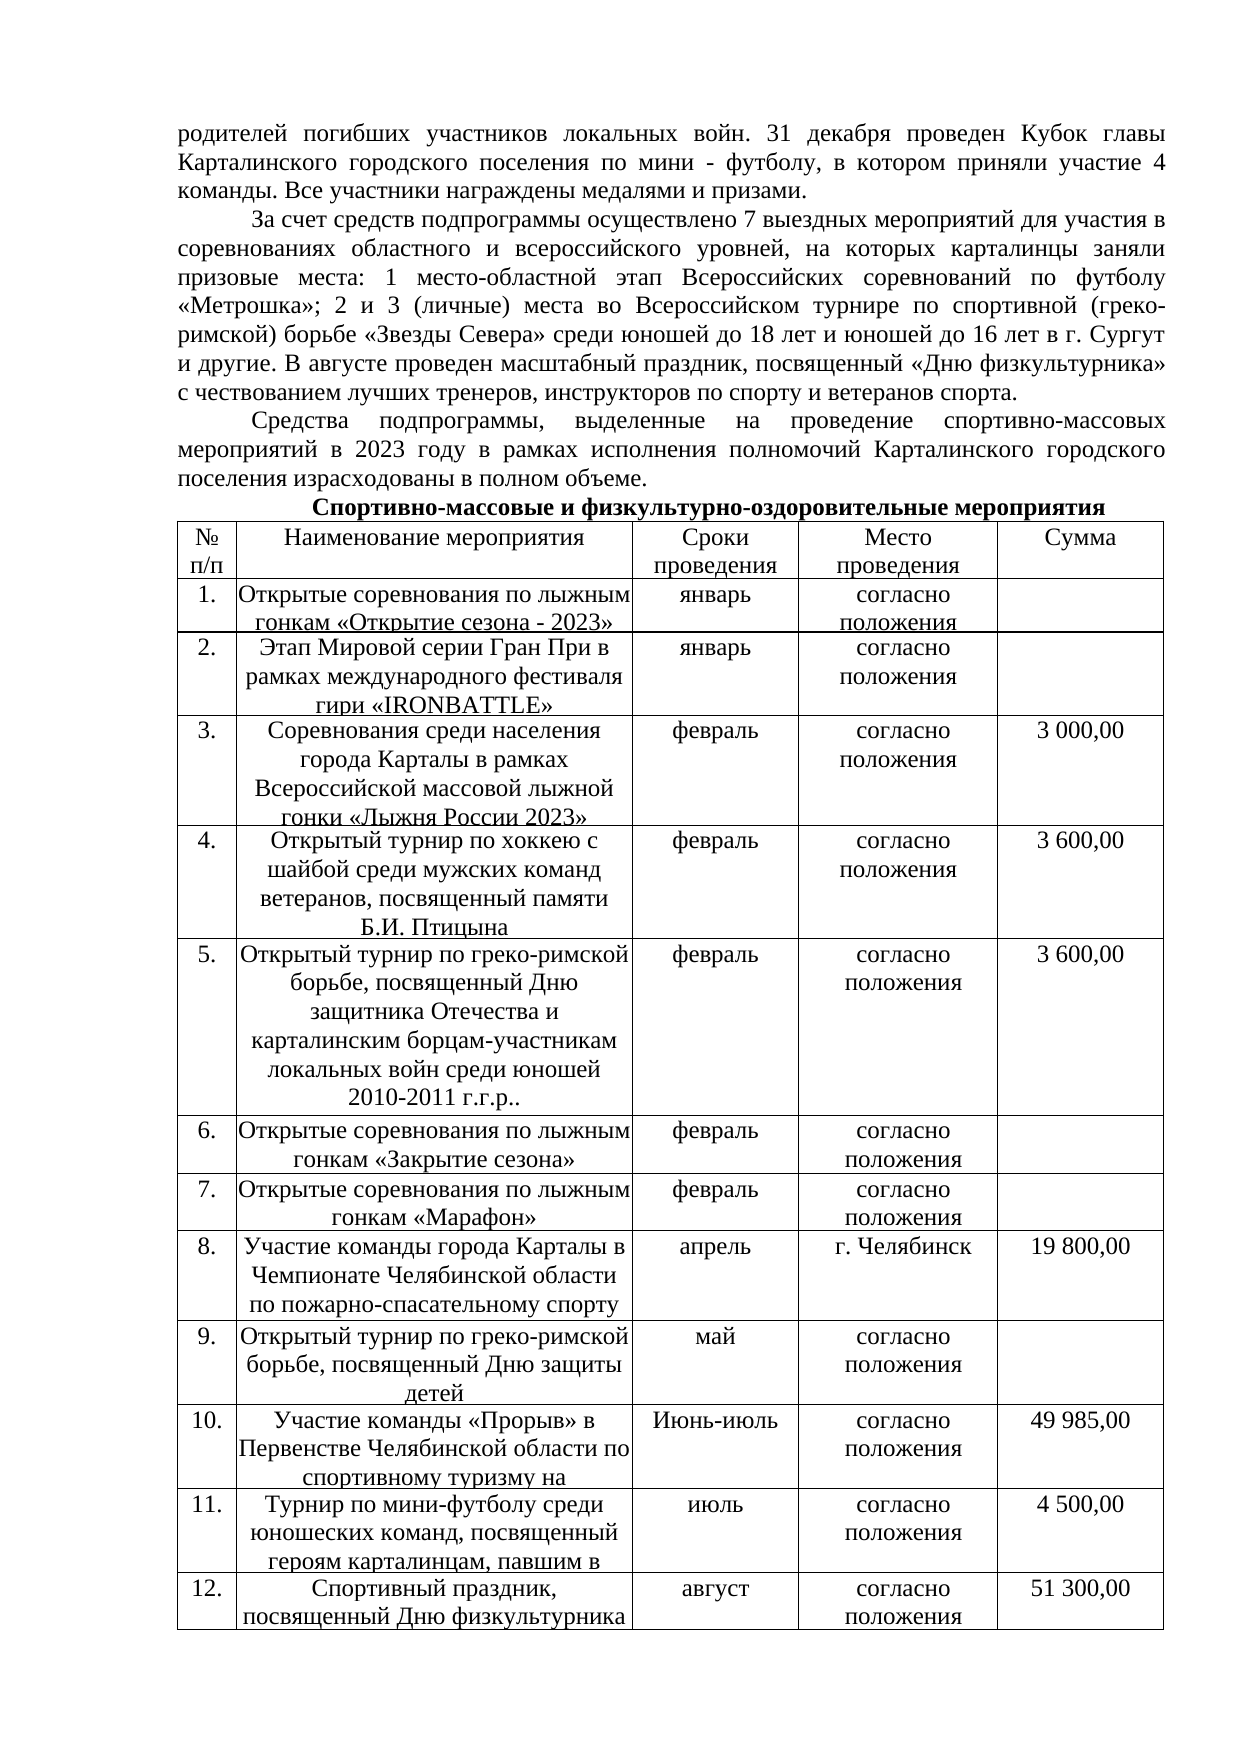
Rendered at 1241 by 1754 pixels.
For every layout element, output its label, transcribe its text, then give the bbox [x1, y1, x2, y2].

table_cell согласно положения [799, 1321, 997, 1404]
table_cell Открытый турнир по греко-римской борьбе, посвященный Дню защиты детей [237, 1321, 632, 1404]
table_cell г. Челябинск [799, 1231, 997, 1320]
table_header Сумма [998, 522, 1163, 578]
table_cell Открытые соревнования по лыжным гонкам «Марафон» [237, 1174, 632, 1230]
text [177, 118, 1167, 204]
table_cell 3 600,00 [998, 939, 1163, 1114]
table_cell 4. [178, 826, 236, 938]
table_cell 9. [178, 1321, 236, 1404]
table_cell 51 300,00 [998, 1573, 1163, 1629]
table_cell 3. [178, 716, 236, 824]
table_cell согласно положения [799, 579, 997, 631]
table_cell Июнь-июль [633, 1405, 798, 1488]
table_cell 10. [178, 1405, 236, 1488]
table_cell 49 985,00 [998, 1405, 1163, 1488]
table_cell февраль [633, 1174, 798, 1230]
table_cell [998, 633, 1163, 714]
table_cell апрель [633, 1231, 798, 1320]
table_header Место проведения [799, 522, 997, 578]
table_cell согласно положения [799, 1116, 856, 1173]
table_cell Участие команды города Карталы в Чемпионате Челябинской области по пожарно-спасательному спорту [237, 1231, 632, 1320]
table_cell Соревнования среди населения города Карталы в рамках Всероссийской массовой лыжной гонки «Лыжня России 2023» [237, 716, 632, 824]
table_cell согласно положения [799, 826, 997, 938]
table_cell 11. [178, 1489, 236, 1572]
table_cell январь [633, 633, 798, 714]
table_cell Турнир по мини-футболу среди юношеских команд, посвященный героям карталинцам, павшим в локальных войнах [237, 1489, 632, 1572]
table_cell Открытые соревнования по лыжным гонкам «Открытие сезона - 2023» [237, 579, 632, 631]
table_cell Открытый турнир по греко-римской борьбе, посвященный Дню защитника Отечества и карталинским борцам-участникам локальных войн среди юношей 2010-2011 г.г.р.. [237, 939, 632, 1114]
table_cell Спортивный праздник, посвященный Дню физкультурника [237, 1573, 311, 1629]
table_cell [998, 1116, 1163, 1173]
table_cell Участие команды «Прорыв» в Первенстве Челябинской области по спортивному туризму на пешеходных дистанциях [237, 1405, 632, 1488]
table_cell август [633, 1573, 798, 1629]
table_cell [998, 1174, 1163, 1230]
table_cell июль [633, 1489, 798, 1572]
table_cell согласно положения [950, 1573, 997, 1629]
table_cell 7. [178, 1174, 236, 1230]
table_cell согласно положения [799, 939, 997, 1114]
table_cell [998, 579, 1163, 631]
table_cell 2. [178, 633, 236, 714]
table_cell 8. [178, 1231, 236, 1320]
table_cell Спортивный праздник, посвященный Дню физкультурника [557, 1573, 632, 1629]
table_cell Открытый турнир по хоккею с шайбой среди мужских команд ветеранов, посвященный памяти Б.И. Птицына [237, 826, 632, 938]
text Спортивно-массовые и физкультурно-оздоровительные мероприятия [177, 492, 1167, 521]
table_cell согласно положения [799, 1573, 856, 1629]
table_cell 3 600,00 [998, 826, 1163, 938]
table_header Сроки проведения [633, 522, 798, 578]
table_cell согласно положения [950, 1116, 997, 1173]
table_cell согласно положения [799, 1405, 997, 1488]
table_cell [998, 1321, 1163, 1404]
table_cell согласно положения [799, 1174, 997, 1230]
text Средства подпрограммы, выделенные на проведение спортивно-массовых мероприятий в 2023 году в рамках исполнения полномочий Карталинского городского поселения израсходованы в полном объеме. [177, 406, 1167, 492]
table_cell февраль [633, 716, 798, 824]
table_cell январь [633, 579, 798, 631]
table_cell 5. [178, 939, 236, 1114]
table_cell 1. [178, 579, 236, 631]
table_cell согласно положения [799, 1489, 997, 1572]
table_cell согласно положения [799, 633, 997, 714]
table_header № п/п [178, 522, 236, 578]
text За счет средств подпрограммы осуществлено 7 выездных мероприятий для участия в соревнованиях областного и всероссийского уровней, на которых карталинцы заняли призовые места: 1 место-областной этап Всероссийских соревнований по футболу «Метрошка»; 2 и 3 (личные) места во Всероссийском турнире по спортивной (греко-римской) борьбе «Звезды Севера» среди юношей до 18 лет и юношей до 16 лет в г. Сургут и другие. В августе проведен масштабный праздник, посвященный «Дню физкультурника» с чествованием лучших тренеров, инструкторов по спорту и ветеранов спорта. [177, 204, 1167, 406]
table_cell 19 800,00 [998, 1231, 1163, 1320]
table_cell февраль [633, 939, 798, 1114]
table_cell 6. [178, 1116, 236, 1173]
table_cell 12. [178, 1573, 236, 1629]
table_cell февраль [633, 826, 798, 938]
table_cell согласно положения [799, 716, 997, 824]
table_cell февраль [633, 1116, 798, 1173]
table_cell Этап Мировой серии Гран При в рамках международного фестиваля гири «IRONBATTLE» [237, 633, 632, 714]
table_cell 3 000,00 [998, 716, 1163, 824]
table_header Наименование мероприятия [237, 522, 632, 578]
table_cell 4 500,00 [998, 1489, 1163, 1572]
table_cell май [633, 1321, 798, 1404]
